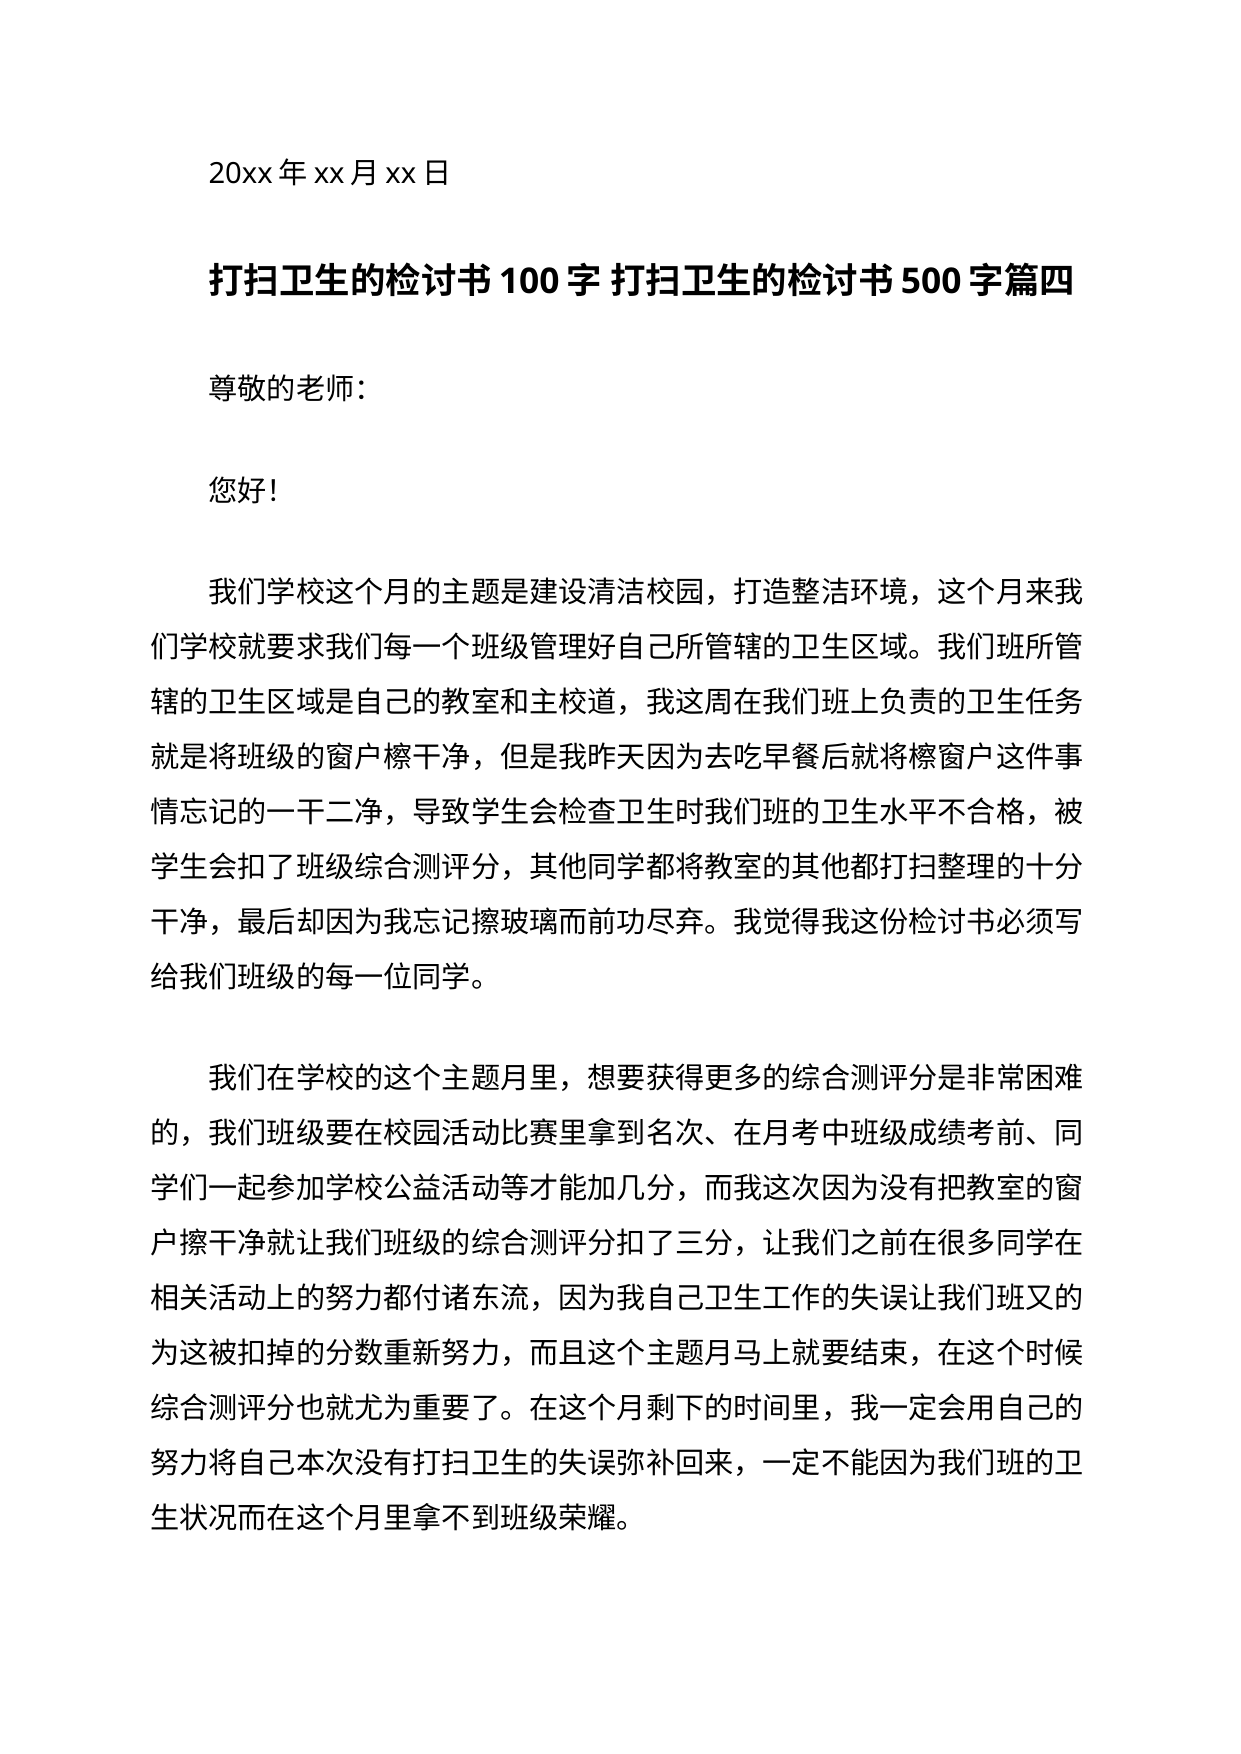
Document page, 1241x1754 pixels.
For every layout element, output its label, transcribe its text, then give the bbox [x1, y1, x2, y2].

text 20xx年xx月xx日 [150, 150, 1090, 192]
text 您好！ [150, 467, 1090, 509]
text 我们在学校的这个主题月里，想要获得更多的综合测评分是非常困难的，我们班级要在校园活动比赛里拿到名次、在月考中班级成绩考前、同学们一起参加学校公益活动等才能加几分，而我这次因为没有把教室的窗户擦干净就让我们班级的综合测评分扣了三分，让我们之前在很多同学在相关活动上的努力都付诸东流，因为我自己卫生工作的失误让我们班又的为这被扣掉的分数重新努力，而且这个主题月马上就要结束，在这个时候综合测评分也就尤为重要了。在这个月剩下的时间里，我一定会用自己的努力将自己本次没有打扫卫生的失误弥补回来，一定不能因为我们班的卫生状况而在这个月里拿不到班级荣耀。 [150, 1055, 1090, 1537]
text 我们学校这个月的主题是建设清洁校园，打造整洁环境，这个月来我们学校就要求我们每一个班级管理好自己所管辖的卫生区域。我们班所管辖的卫生区域是自己的教室和主校道，我这周在我们班上负责的卫生任务就是将班级的窗户檫干净，但是我昨天因为去吃早餐后就将檫窗户这件事情忘记的一干二净，导致学生会检查卫生时我们班的卫生水平不合格，被学生会扣了班级综合测评分，其他同学都将教室的其他都打扫整理的十分干净，最后却因为我忘记擦玻璃而前功尽弃。我觉得我这份检讨书必须写给我们班级的每一位同学。 [150, 569, 1090, 996]
text 尊敬的老师： [150, 366, 1090, 408]
text 打扫卫生的检讨书100字 打扫卫生的检讨书500字篇四 [150, 252, 1090, 303]
